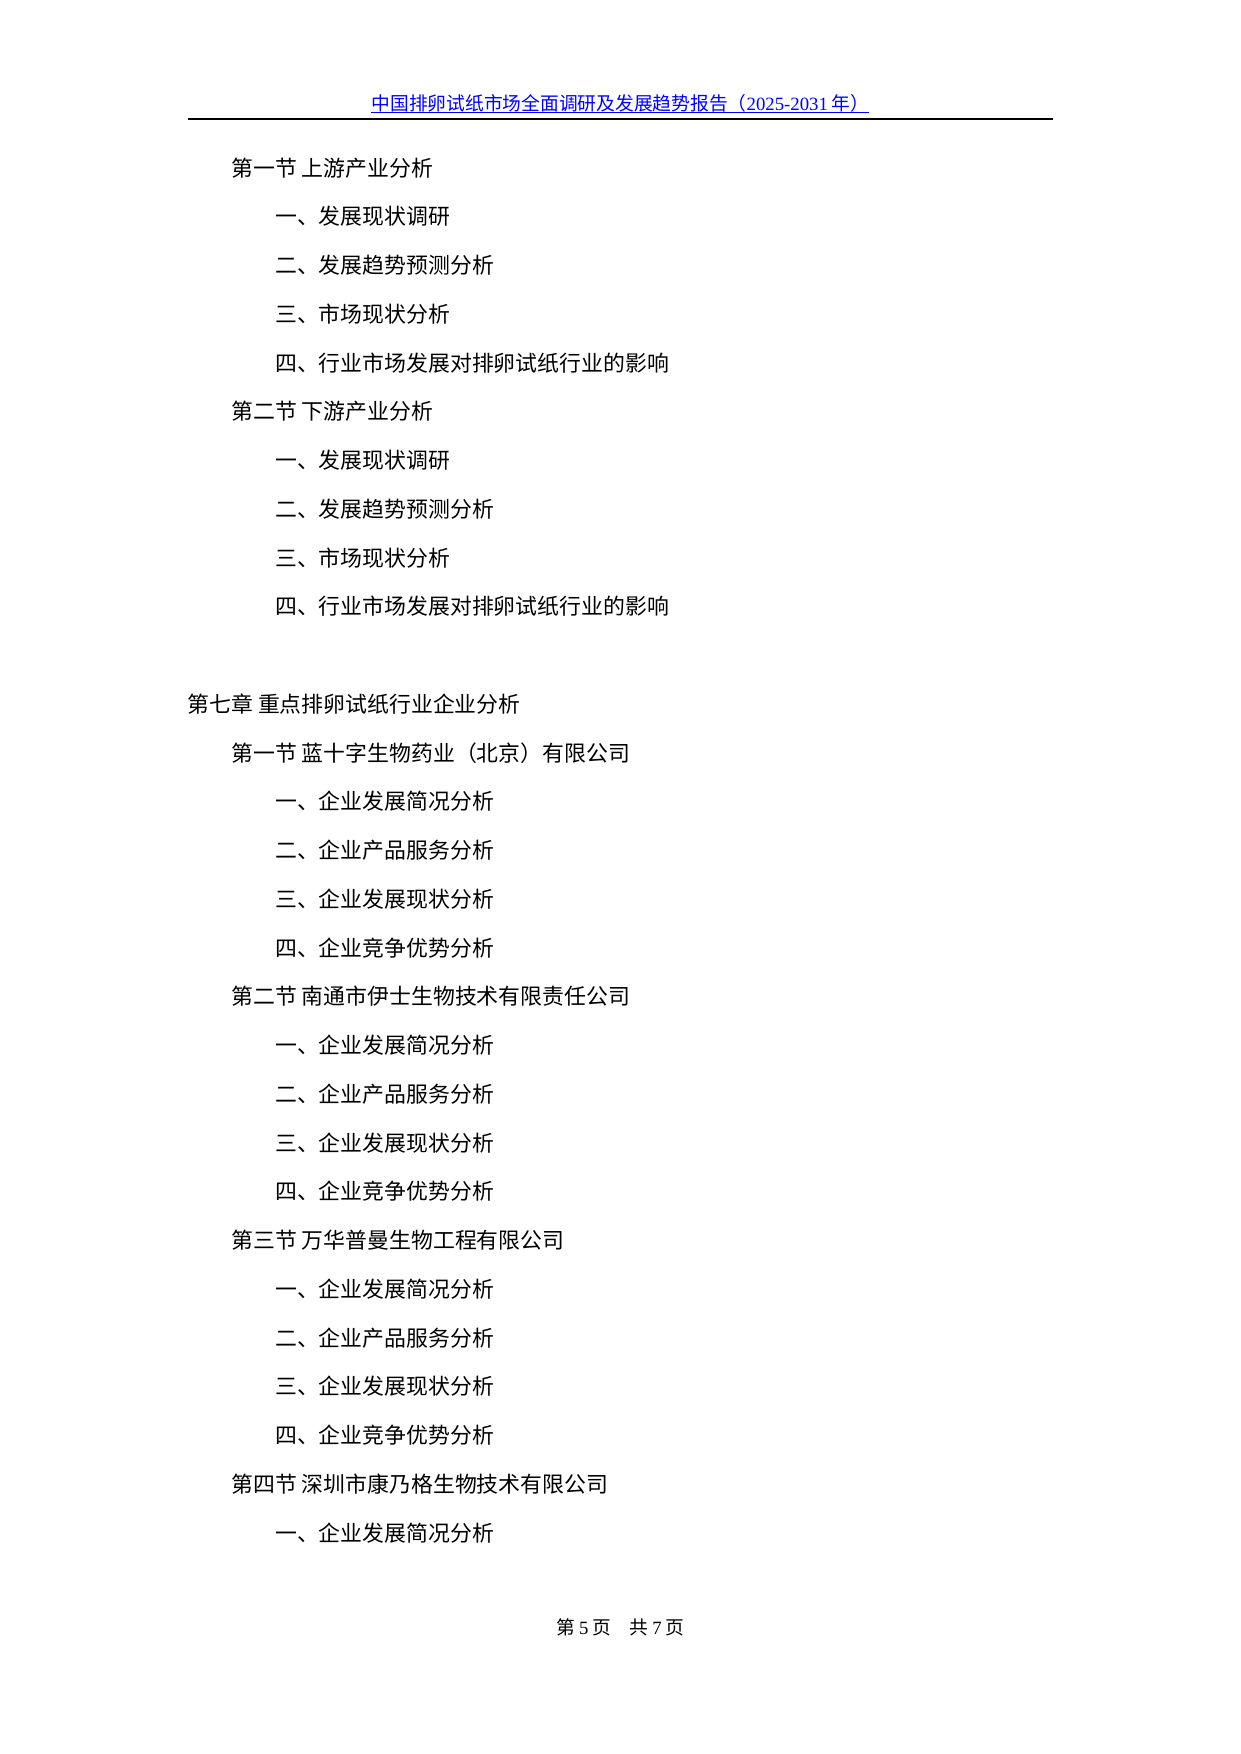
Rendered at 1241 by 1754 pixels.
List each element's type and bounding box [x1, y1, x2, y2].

text [187, 150, 1053, 1548]
